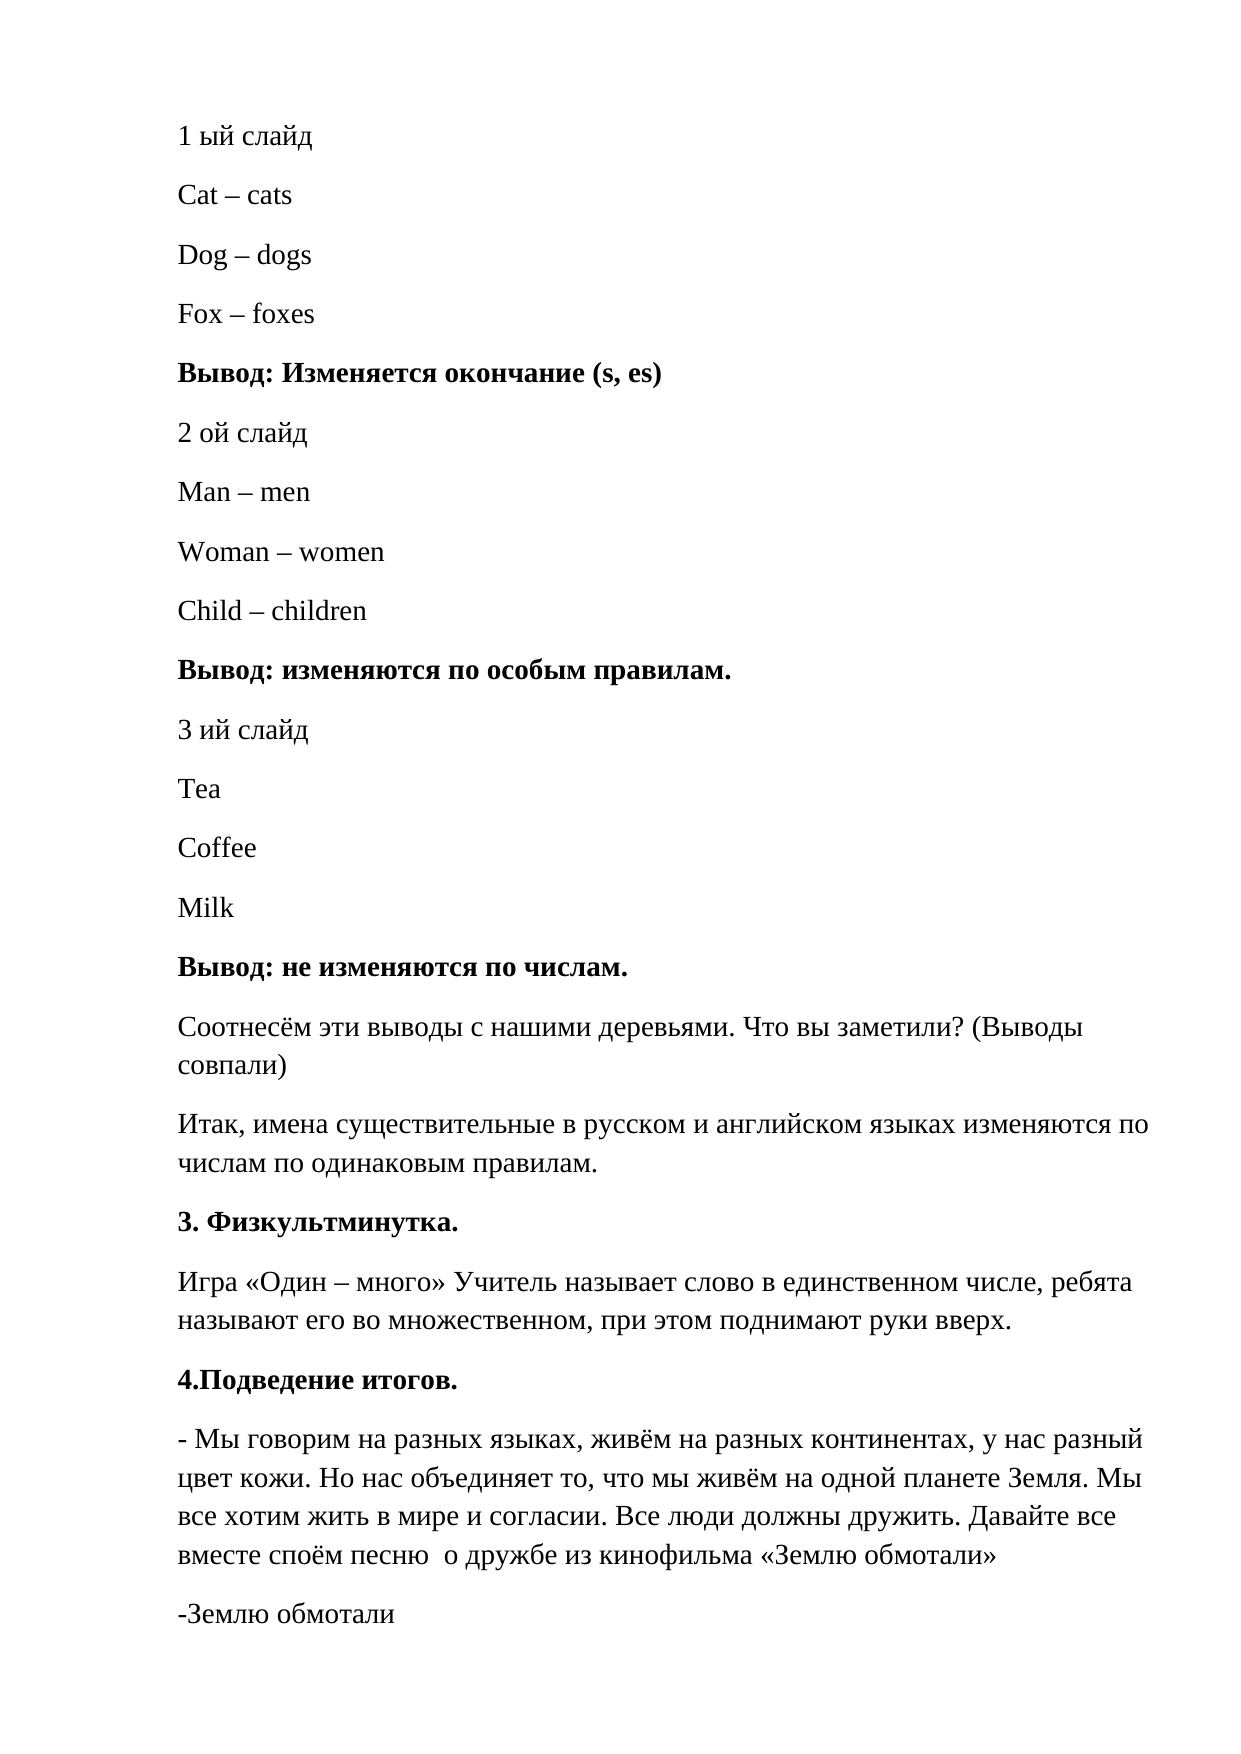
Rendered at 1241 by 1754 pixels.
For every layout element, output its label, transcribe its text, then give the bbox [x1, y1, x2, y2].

text Tea [177, 771, 1152, 805]
text Man – men [177, 474, 1152, 508]
text Cat – cats [177, 177, 1152, 211]
text Вывод: не изменяются по числам. [177, 949, 1152, 983]
text Соотнесём эти выводы с нашими деревьями. Что вы заметили? (Выводы совпали) [177, 1009, 1152, 1081]
text Woman – women [177, 534, 1152, 567]
text Fox – foxes [177, 296, 1152, 330]
text Вывод: изменяются по особым правилам. [177, 652, 1152, 686]
text 4.Подведение итогов. [177, 1362, 1152, 1395]
text -Землю обмотали [177, 1596, 1152, 1630]
text 3. Физкультминутка. [177, 1204, 1152, 1238]
text Coffee [177, 831, 1152, 864]
text 3 ий слайд [177, 712, 1152, 745]
text Child – children [177, 593, 1152, 627]
text 1 ый слайд [177, 118, 1152, 152]
text Игра «Один – много» Учитель называет слово в единственном числе, ребята называют его во множественном, при этом поднимают руки вверх. [177, 1264, 1152, 1336]
text Вывод: Изменяется окончание (s, es) [177, 356, 1152, 389]
text - Мы говорим на разных языках, живём на разных континентах, у нас разный цвет кожи. Но нас объединяет то, что мы живём на одной планете Земля. Мы все хотим жить в мире и согласии. Все люди должны дружить. Давайте все вместе споём песню о дружбе из кинофильма «Землю обмотали» [177, 1421, 1152, 1570]
text Dog – dogs [177, 237, 1152, 270]
text Итак, имена существительные в русском и английском языках изменяются по числам по одинаковым правилам. [177, 1107, 1152, 1179]
text Milk [177, 890, 1152, 923]
text 2 ой слайд [177, 415, 1152, 448]
